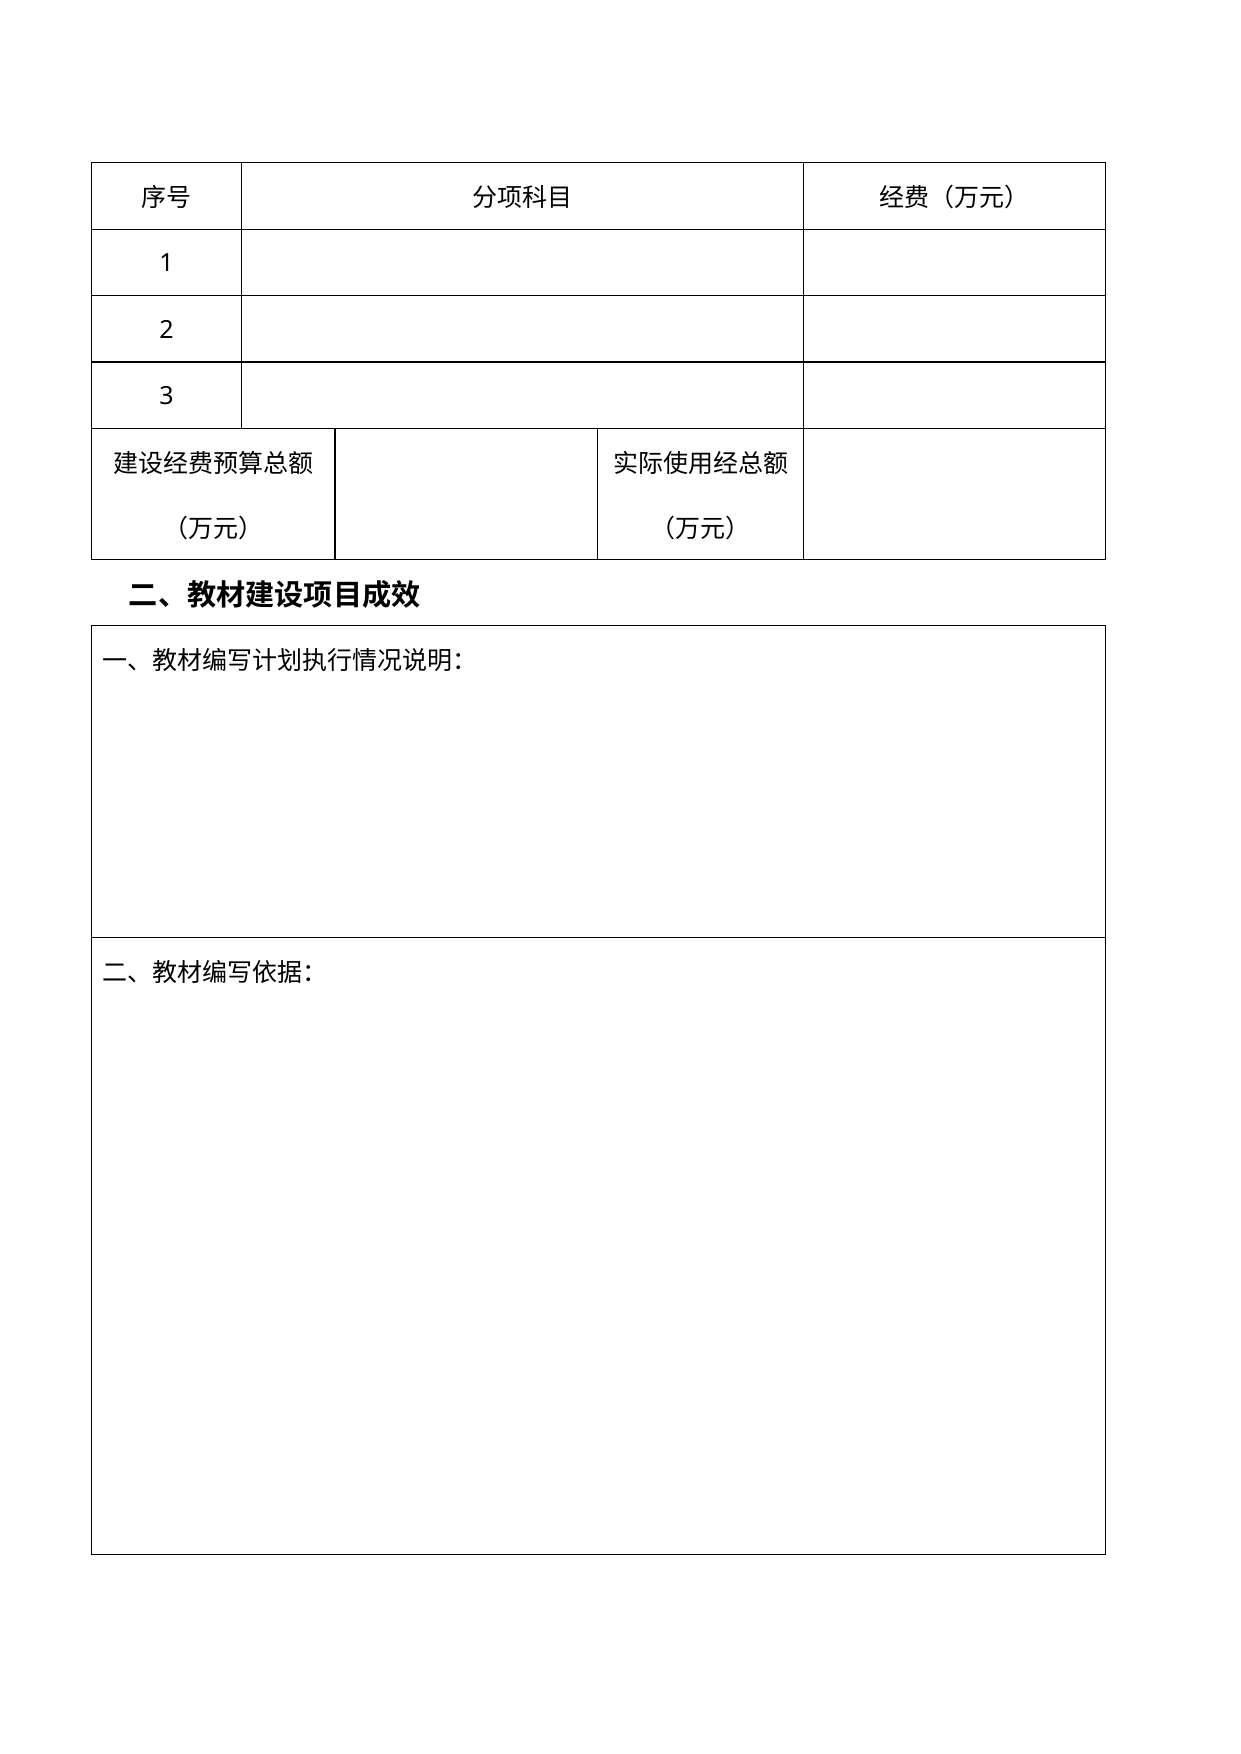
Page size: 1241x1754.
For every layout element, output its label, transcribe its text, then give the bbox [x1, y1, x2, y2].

table_cell 建设经费预算总额（万元） [92, 429, 334, 559]
table_cell 序号 [92, 163, 241, 228]
table_cell [242, 296, 803, 361]
text 二、教材建设项目成效 [129, 560, 1111, 625]
table_cell 经费（万元） [804, 163, 1105, 228]
table_cell [804, 429, 1105, 559]
table_header 教材编写计划执行情况说明： [92, 626, 1105, 937]
table_cell [804, 363, 1105, 428]
table_cell 教材编写依据： [92, 938, 1105, 1554]
table_cell 实际使用经总额（万元） [598, 429, 803, 559]
table_cell 2 [92, 296, 241, 361]
table_cell [804, 230, 1105, 295]
table_cell [242, 363, 803, 428]
table_cell 3 [92, 363, 241, 428]
table_cell 1 [92, 230, 241, 295]
table_cell [336, 429, 597, 559]
table_cell 分项科目 [242, 163, 803, 228]
table_cell [804, 296, 1105, 361]
table_cell [242, 230, 803, 295]
